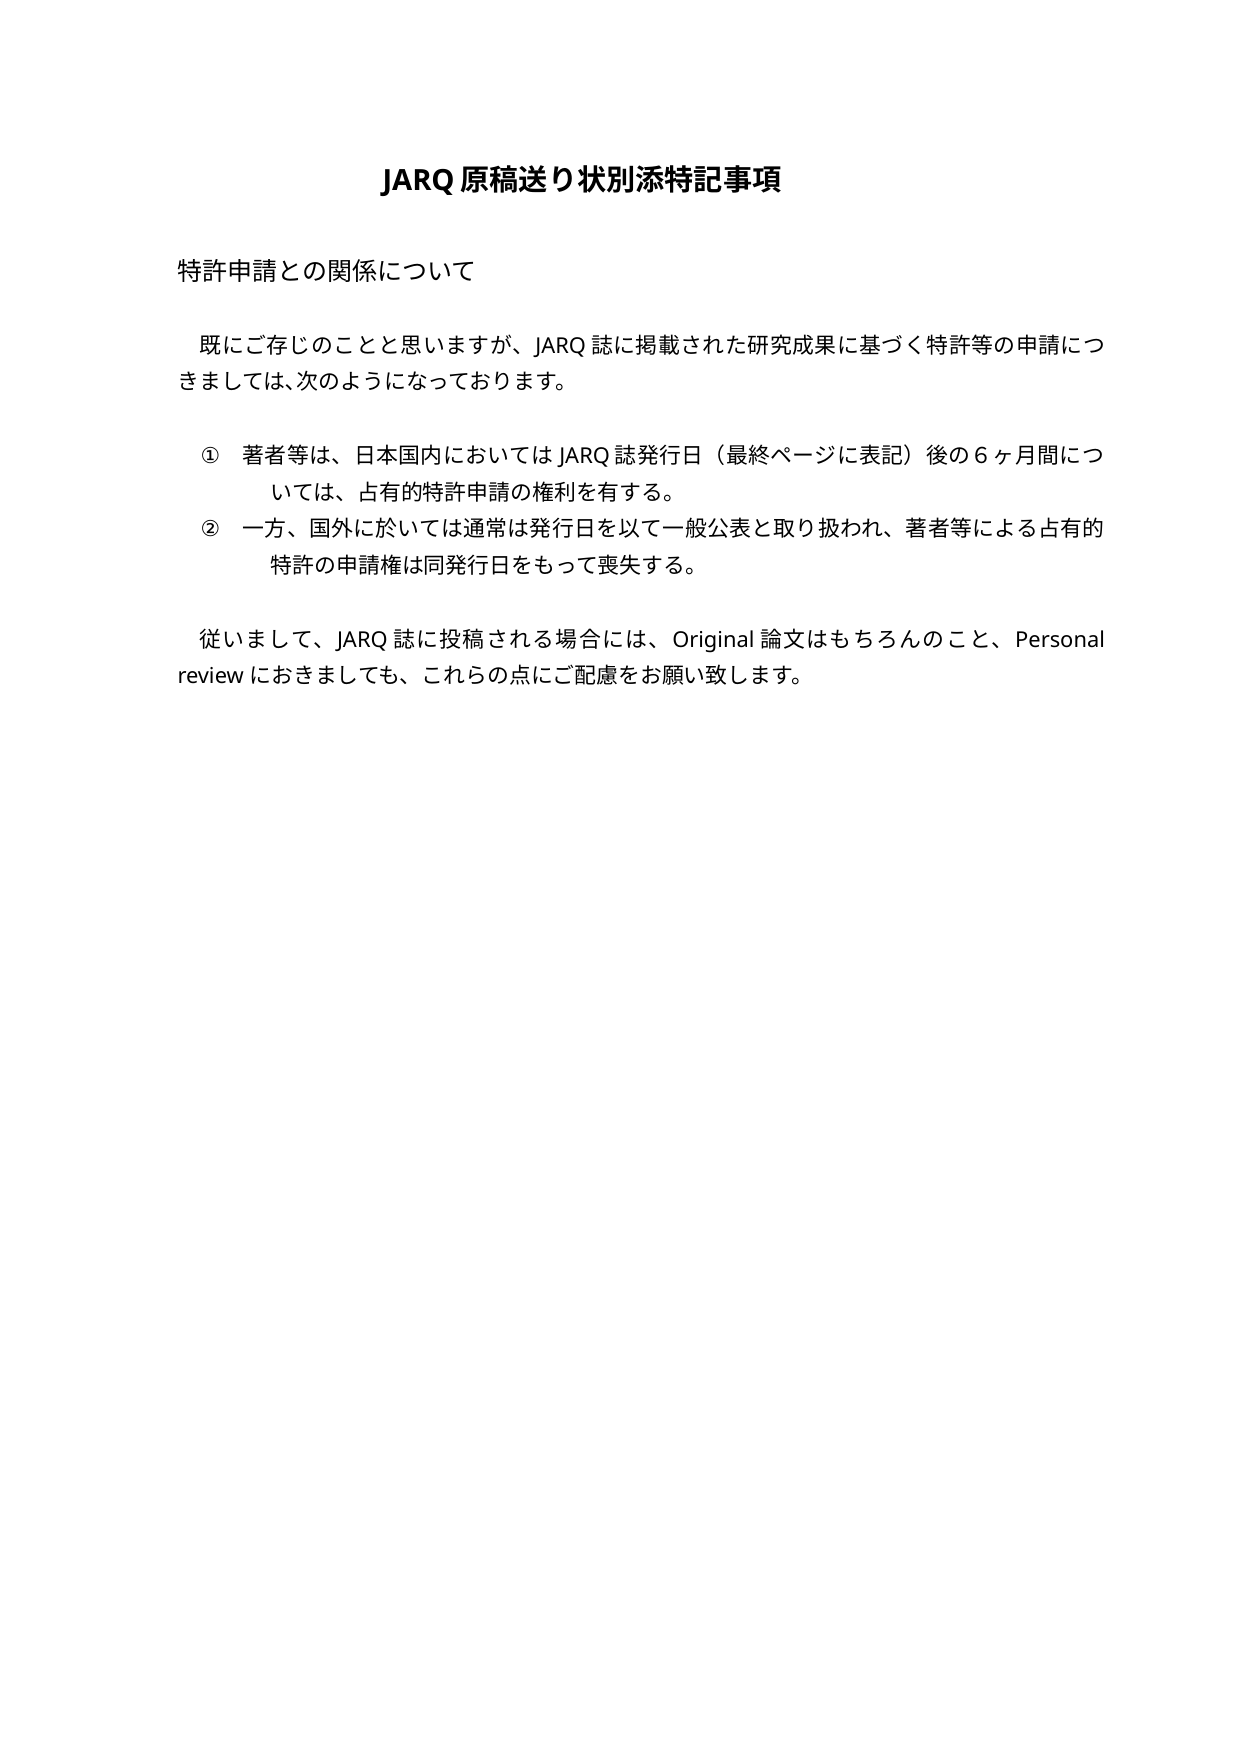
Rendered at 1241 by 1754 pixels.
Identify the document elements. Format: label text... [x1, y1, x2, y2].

list 一方、国外に於いては通常は発行日を以て一般公表と取り扱われ、著者等による占有的特許の申請権は同発行日をもって喪失する。 [200, 509, 1106, 582]
text 既にご存じのことと思いますが、JARQ誌に掲載された研究成果に基づく特許等の申請につきましては､次のようになっております。 [177, 325, 1106, 399]
text JARQ原稿送り状別添特記事項 [177, 141, 1106, 215]
list 著者等は、日本国内においてはJARQ誌発行日（最終ページに表記）後の６ヶ月間については、占有的特許申請の権利を有する。 [200, 435, 1106, 509]
text 特許申請との関係について [177, 252, 1106, 288]
text 従いまして、JARQ誌に投稿される場合には、Original論文はもちろんのこと、Personal review におきましても、これらの点にご配慮をお願い致します。 [177, 619, 1106, 693]
